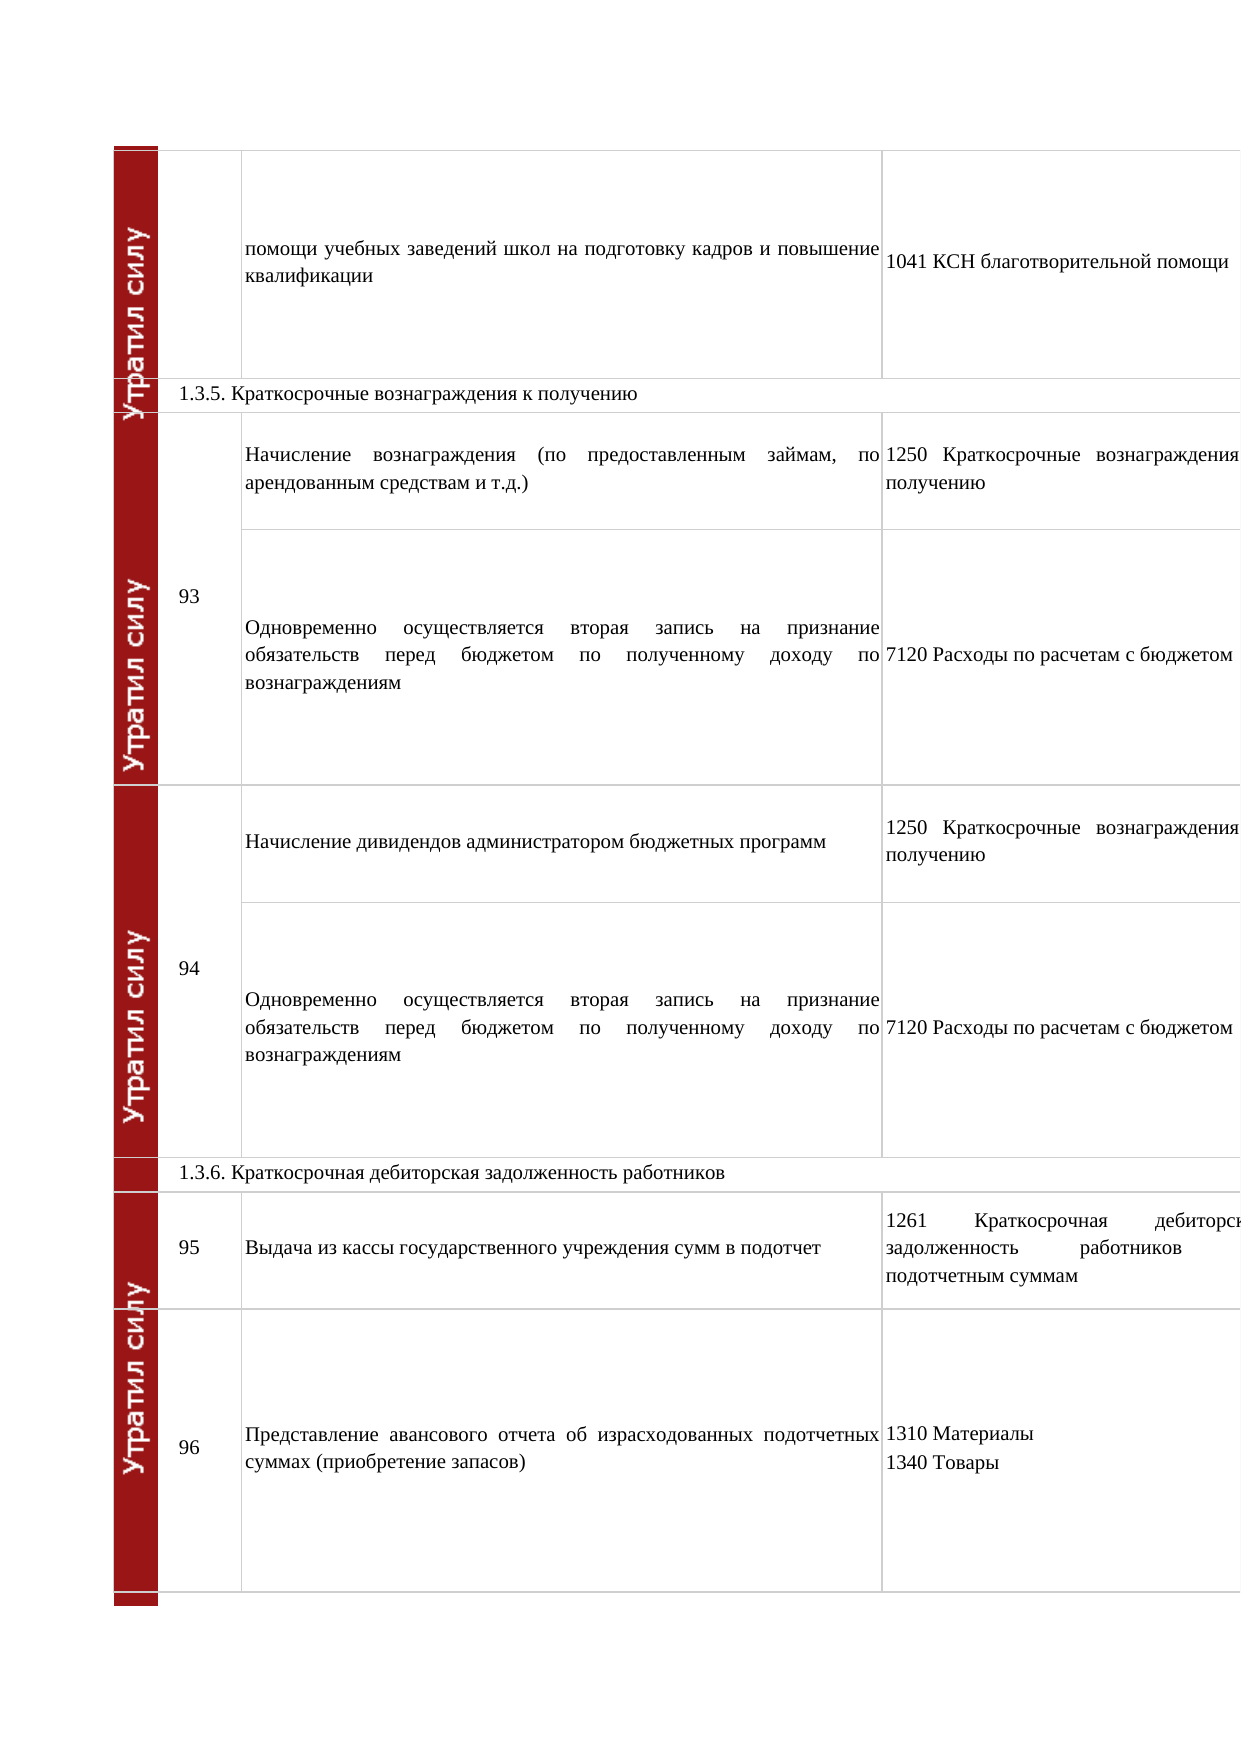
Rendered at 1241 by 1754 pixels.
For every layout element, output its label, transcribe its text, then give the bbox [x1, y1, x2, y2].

picture [114, 151, 158, 378]
table_cell Одновременно осуществляется вторая запись на признание обязательств перед бюджетом по полученному доходу по вознаграждениям [242, 903, 881, 1157]
table_cell Поступление средств на КСН по платным услугам, благотворительной помощи учебных заведений школ на подготовку кадров и повышение квалификации [242, 151, 881, 378]
table_cell 94 [114, 786, 241, 1157]
table_cell Одновременно осуществляется вторая запись на признание обязательств перед бюджетом по полученному доходу по вознаграждениям [242, 530, 881, 784]
picture [114, 146, 158, 150]
table_cell 1261 Краткосрочная дебиторская задолженность работников по подотчетным суммам [883, 1193, 1240, 1308]
table_cell 1.3.5. Краткосрочные вознаграждения к получению [114, 379, 1240, 412]
table_cell Выдача из кассы государственного учреждения сумм в подотчет [242, 1193, 881, 1308]
table_cell 1250 Краткосрочные вознаграждения к получению [883, 413, 1240, 529]
table_cell 7120 Расходы по расчетам с бюджетом [883, 530, 1240, 784]
table_cell 95 [114, 1193, 241, 1308]
table_cell Начисление дивидендов администратором бюджетных программ [242, 786, 881, 902]
table_cell 96 [114, 1310, 241, 1591]
table_cell 1310 Материалы 1340 Товары [883, 1310, 1240, 1591]
table_cell Начисление вознаграждения (по предоставленным займам, по арендованным средствам и т.д.) [242, 413, 881, 529]
table_cell 1.3.6. Краткосрочная дебиторская задолженность работников [114, 1158, 1240, 1191]
table_cell 93 [114, 413, 241, 784]
table_cell 7120 Расходы по расчетам с бюджетом [883, 903, 1240, 1157]
picture [114, 1593, 158, 1606]
table_cell Представление авансового отчета об израсходованных подотчетных суммах (приобретение запасов) [242, 1310, 881, 1591]
table_cell 1042 КСН платных услуг 1041 КСН благотворительной помощи [883, 151, 1240, 378]
table_cell 1250 Краткосрочные вознаграждения к получению [883, 786, 1240, 902]
